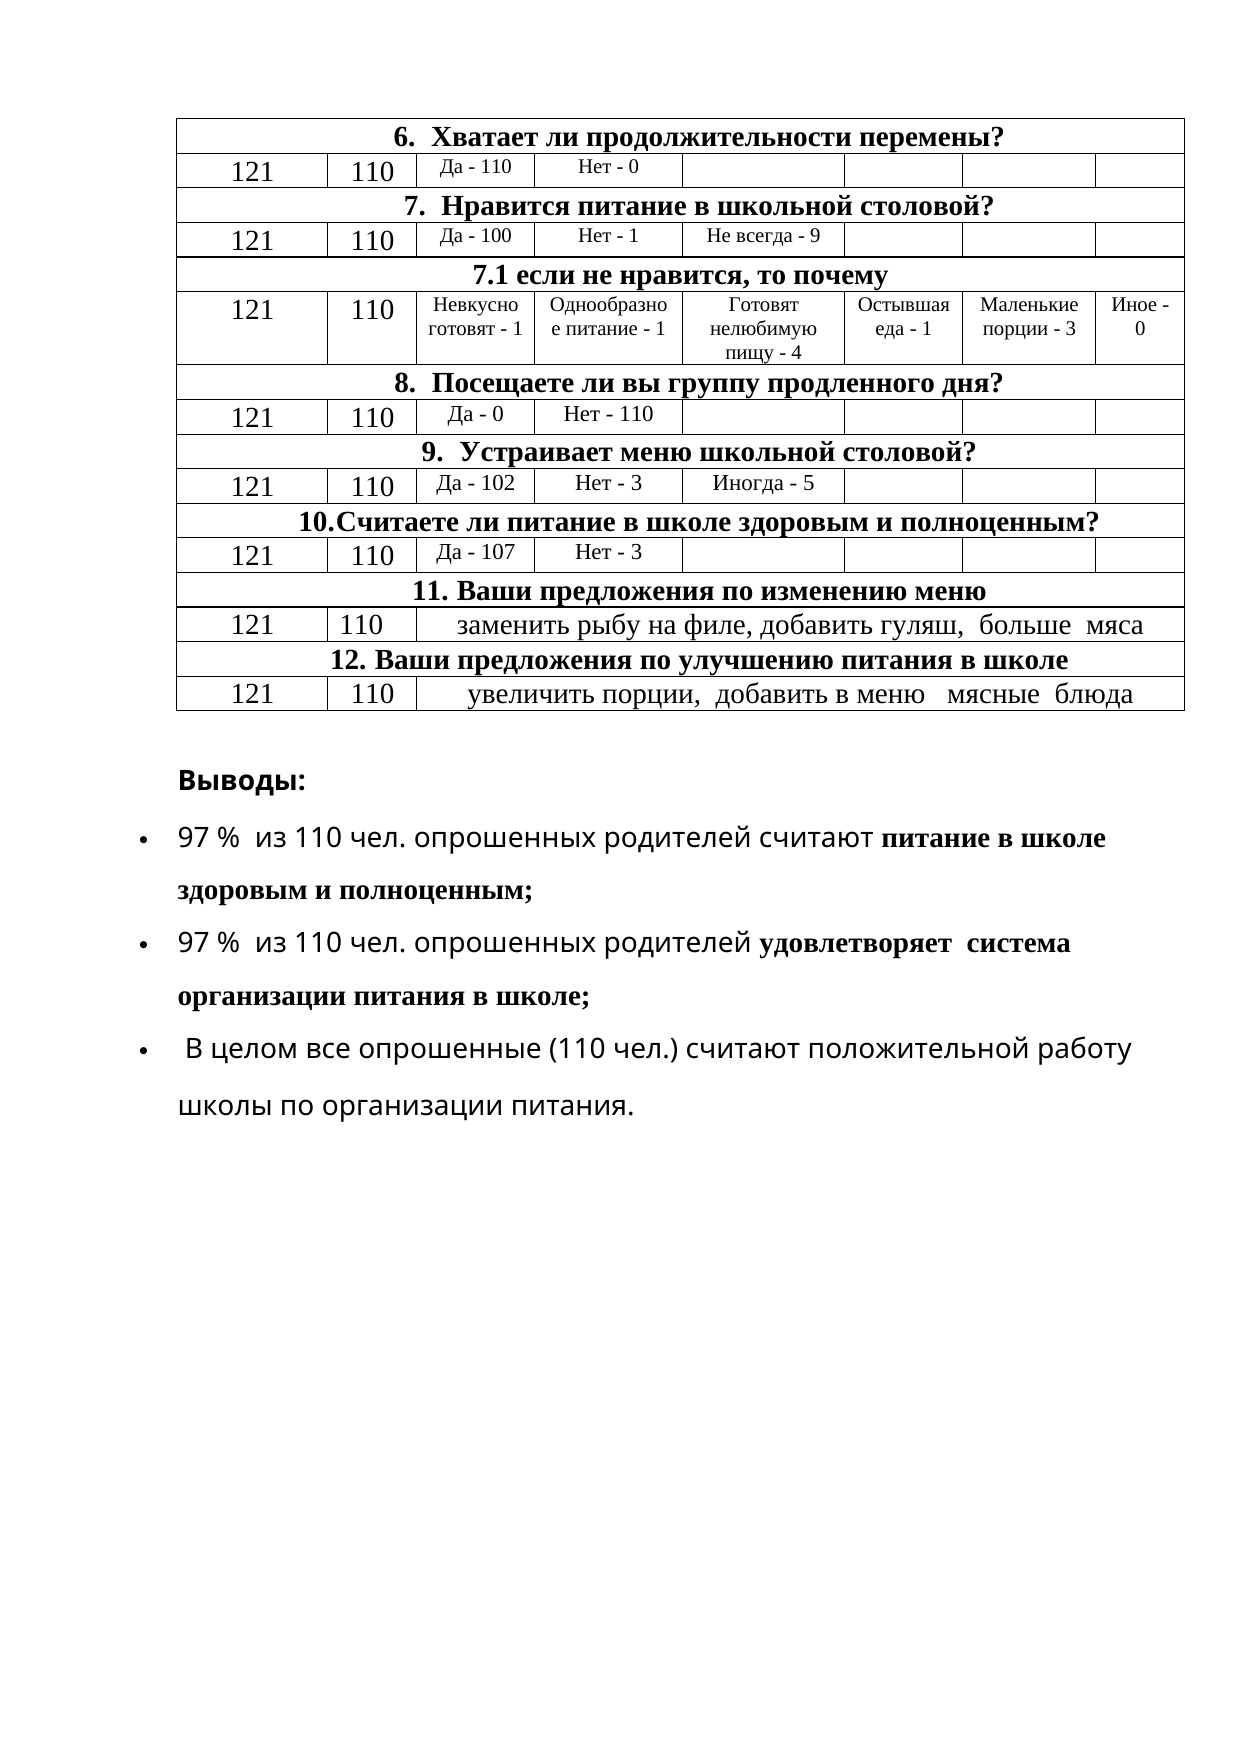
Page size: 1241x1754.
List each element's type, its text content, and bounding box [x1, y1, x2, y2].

table_cell 110 [328, 223, 416, 256]
table_cell [845, 400, 962, 433]
table_cell [963, 223, 1095, 256]
table_cell [963, 154, 1095, 187]
table_cell [683, 154, 844, 187]
table_cell 121 [177, 154, 327, 187]
table_cell 121 [177, 469, 327, 503]
table_cell [845, 223, 962, 256]
list 97 % из 110 чел. опрошенных родителей считают питание в школе здоровым и полноценным; [140, 817, 1152, 906]
table_cell Да - 100 [417, 223, 534, 256]
table_cell 110 [328, 677, 416, 710]
table_cell [845, 154, 962, 187]
table_cell Маленькие порции - 3 [963, 292, 1095, 364]
table_cell Да - 102 [417, 469, 534, 503]
table_cell [963, 469, 1095, 503]
table_cell 121 [177, 677, 327, 710]
table_cell 110 [328, 608, 416, 641]
table_cell Хватает ли продолжительности перемены? [177, 119, 1184, 153]
table_cell заменить рыбу на филе, добавить гуляш, больше мяса [417, 608, 1184, 641]
table_cell Да - 110 [417, 154, 534, 187]
table_cell Нет - 0 [535, 154, 682, 187]
table_cell Посещаете ли вы группу продленного дня? [177, 365, 1184, 399]
table_cell Остывшая еда - 1 [845, 292, 962, 364]
table_cell [1096, 223, 1184, 256]
table_cell [683, 400, 844, 433]
table_cell Иное - 0 [1096, 292, 1184, 364]
table_cell [845, 538, 962, 572]
table_cell [683, 538, 844, 572]
table_cell 110 [328, 538, 416, 572]
table_cell 110 [328, 292, 416, 364]
table_cell Невкусно готовят - 1 [417, 292, 534, 364]
list 97 % из 110 чел. опрошенных родителей удовлетворяет система организации питания в школе; [140, 923, 1152, 1011]
table_cell [963, 538, 1095, 572]
table_cell 121 [177, 223, 327, 256]
table_cell Нет - 1 [535, 223, 682, 256]
table_cell 110 [328, 469, 416, 503]
table_cell [1096, 538, 1184, 572]
table_cell увеличить порции, добавить в меню мясные блюда [417, 677, 1184, 710]
table_cell Устраивает меню школьной столовой? [177, 435, 1184, 468]
table_cell Считаете ли питание в школе здоровым и полноценным? [177, 504, 1184, 537]
table_cell Однообразное питание - 1 [535, 292, 682, 364]
table_cell Нет - 110 [535, 400, 682, 433]
table_cell [1096, 469, 1184, 503]
table_cell [1096, 154, 1184, 187]
table_cell Ваши предложения по улучшению питания в школе [177, 642, 1184, 676]
table_cell [963, 400, 1095, 433]
table_cell Да - 0 [417, 400, 534, 433]
table_cell Нет - 3 [535, 469, 682, 503]
table_cell Ваши предложения по изменению меню [177, 573, 1184, 606]
table_cell 7.1 если не нравится, то почему [177, 258, 1184, 291]
table_cell 110 [328, 154, 416, 187]
table_cell 121 [177, 608, 327, 641]
table_cell Нет - 3 [535, 538, 682, 572]
table_cell 121 [177, 292, 327, 364]
table_cell 121 [177, 538, 327, 572]
table_cell [1096, 400, 1184, 433]
table_cell Нравится питание в школьной столовой? [177, 188, 1184, 222]
table_cell Иногда - 5 [683, 469, 844, 503]
table_cell Да - 107 [417, 538, 534, 572]
table_cell Готовят нелюбимую пищу - 4 [683, 292, 844, 364]
table_cell Не всегда - 9 [683, 223, 844, 256]
list В целом все опрошенные (110 чел.) считают положительной работу школы по организации питания. [140, 1028, 1152, 1124]
table_cell [845, 469, 962, 503]
text Выводы: [177, 760, 1152, 798]
table_cell 110 [328, 400, 416, 433]
table_cell 121 [177, 400, 327, 433]
